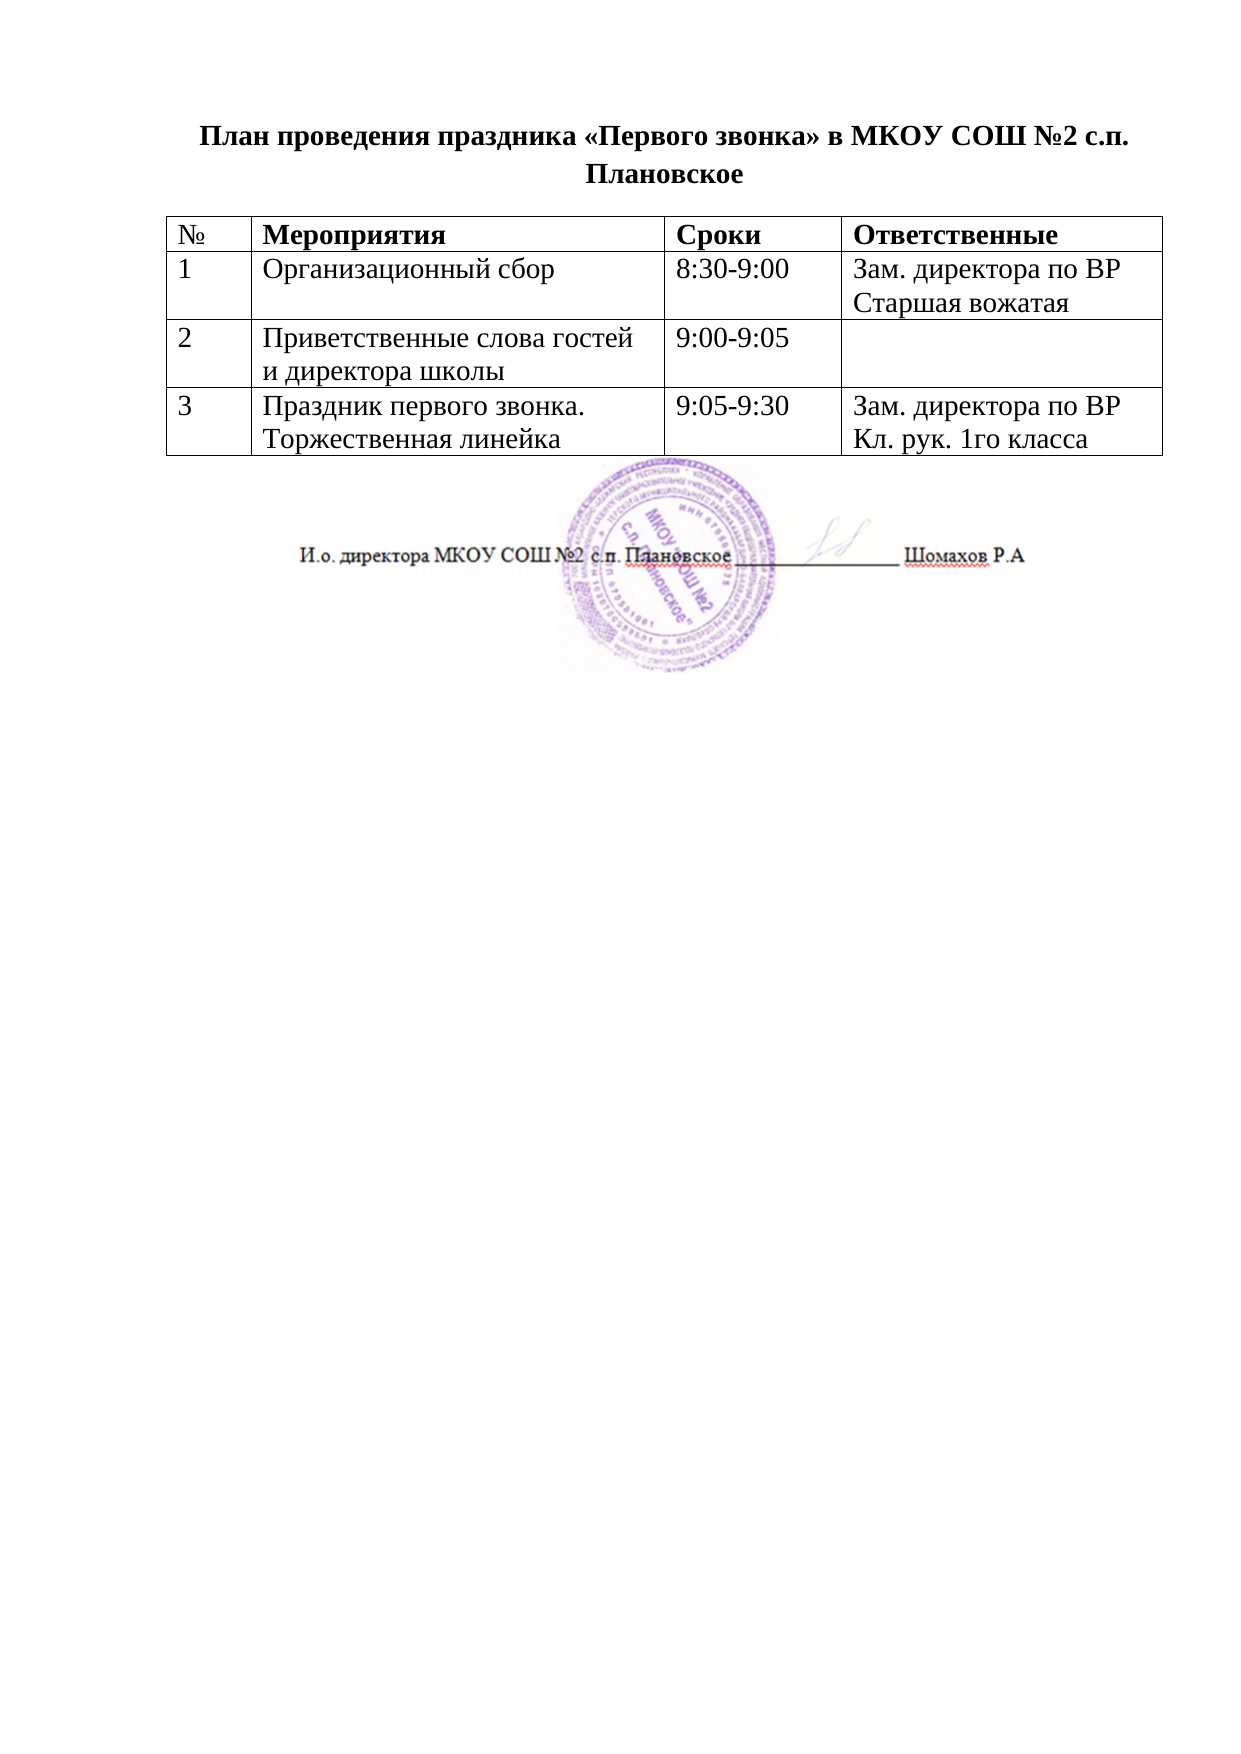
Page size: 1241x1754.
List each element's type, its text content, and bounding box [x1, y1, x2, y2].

table_cell 2 [167, 320, 251, 387]
table_cell 1 [167, 252, 251, 319]
table_cell 3 [167, 388, 251, 455]
table_cell 8:30-9:00 [665, 252, 841, 319]
picture [291, 456, 1037, 674]
table_cell Приветственные слова гостей и директора школы [252, 320, 664, 387]
table_cell [842, 320, 1162, 387]
table_cell 9:05-9:30 [665, 388, 841, 455]
table_header Мероприятия [252, 217, 664, 251]
table_cell Организационный сбор [252, 252, 664, 319]
table_header Ответственные [842, 217, 1162, 251]
table_header Сроки [665, 217, 841, 251]
table_cell Зам. директора по ВР Старшая вожатая [842, 252, 1162, 319]
table_header № [167, 217, 251, 251]
table_cell Праздник первого звонка. Торжественная линейка [252, 388, 664, 455]
table_cell 9:00-9:05 [665, 320, 841, 387]
text План проведения праздника «Первого звонка» в МКОУ СОШ №2 с.п. Плановское [177, 118, 1152, 190]
table_cell Зам. директора по ВР Кл. рук. 1го класса [842, 388, 1162, 455]
